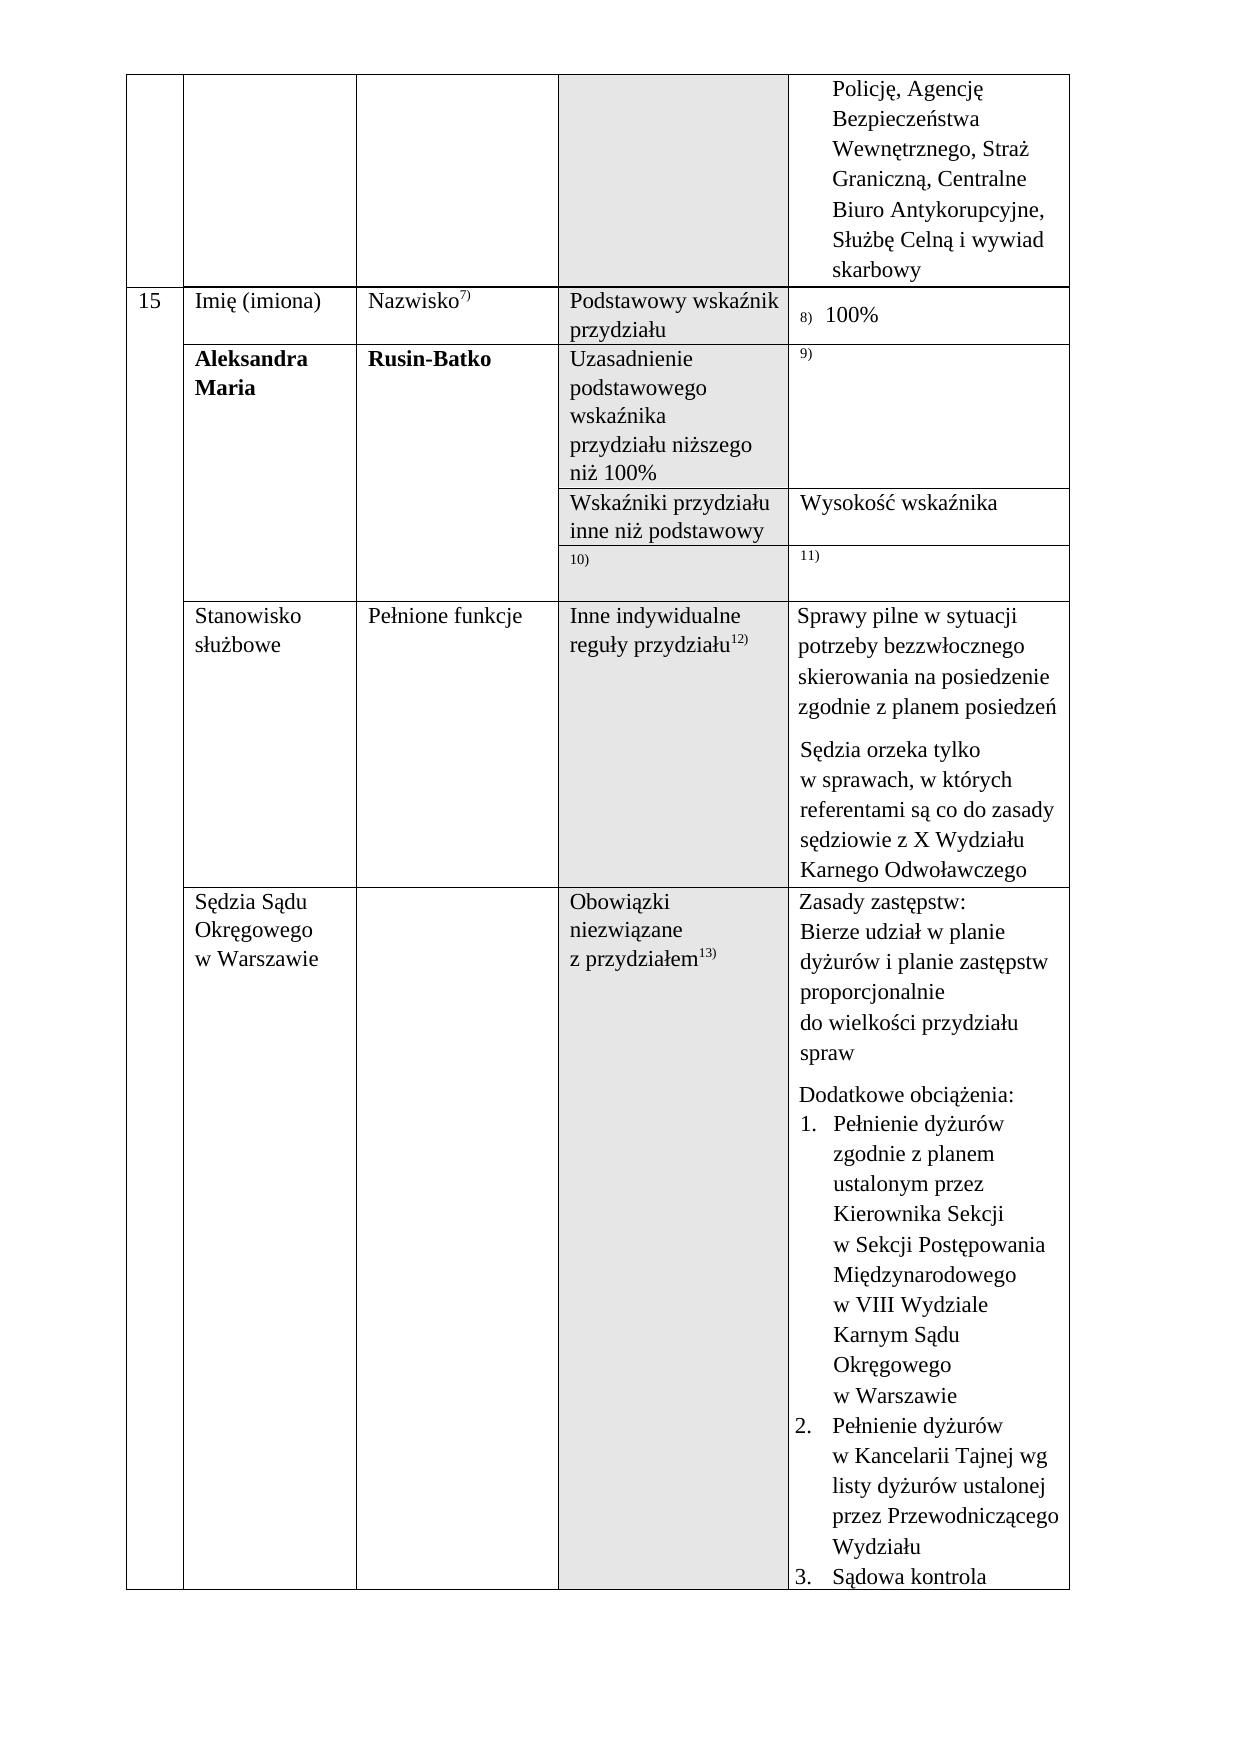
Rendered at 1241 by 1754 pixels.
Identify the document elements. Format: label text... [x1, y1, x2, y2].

table_cell 8) 100% [789, 288, 1069, 344]
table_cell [184, 888, 356, 1589]
table_cell Nazwisko7) [357, 288, 558, 344]
table_cell Uzasadnienie podstawowego wskaźnika przydziału niższego niż 100% [559, 345, 788, 487]
table_cell Rusin-Batko [357, 345, 558, 601]
table_cell Imię (imiona) [184, 288, 356, 344]
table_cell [184, 75, 356, 286]
table_cell Wskaźniki przydziału inne niż podstawowy [559, 489, 788, 545]
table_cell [789, 888, 1069, 1589]
table_cell 15 [127, 288, 183, 1589]
table_cell 10) [559, 546, 788, 601]
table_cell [559, 888, 788, 1589]
table_cell Stanowisko służbowe [184, 602, 356, 887]
table_cell Podstawowy wskaźnik przydziału [559, 288, 788, 344]
table_cell 9) [789, 345, 1069, 487]
table_cell [357, 888, 558, 1589]
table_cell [789, 75, 1069, 286]
table_cell 11) [789, 546, 1069, 601]
table_cell Aleksandra Maria [184, 345, 356, 601]
table_cell [357, 75, 558, 286]
table_cell Pełnione funkcje [357, 602, 558, 887]
table_cell Inne indywidualne reguły przydziału12) [559, 602, 788, 887]
table_cell Sprawy pilne w sytuacji potrzeby bezzwłocznego skierowania na posiedzenie zgodnie z planem posiedzeń Sędzia orzeka tylko w sprawach, w których referentami są co do zasady sędziowie z X Wydziału Karnego Odwoławczego [789, 602, 1069, 887]
table_cell Wysokość wskaźnika [789, 489, 1069, 545]
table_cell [559, 75, 788, 286]
